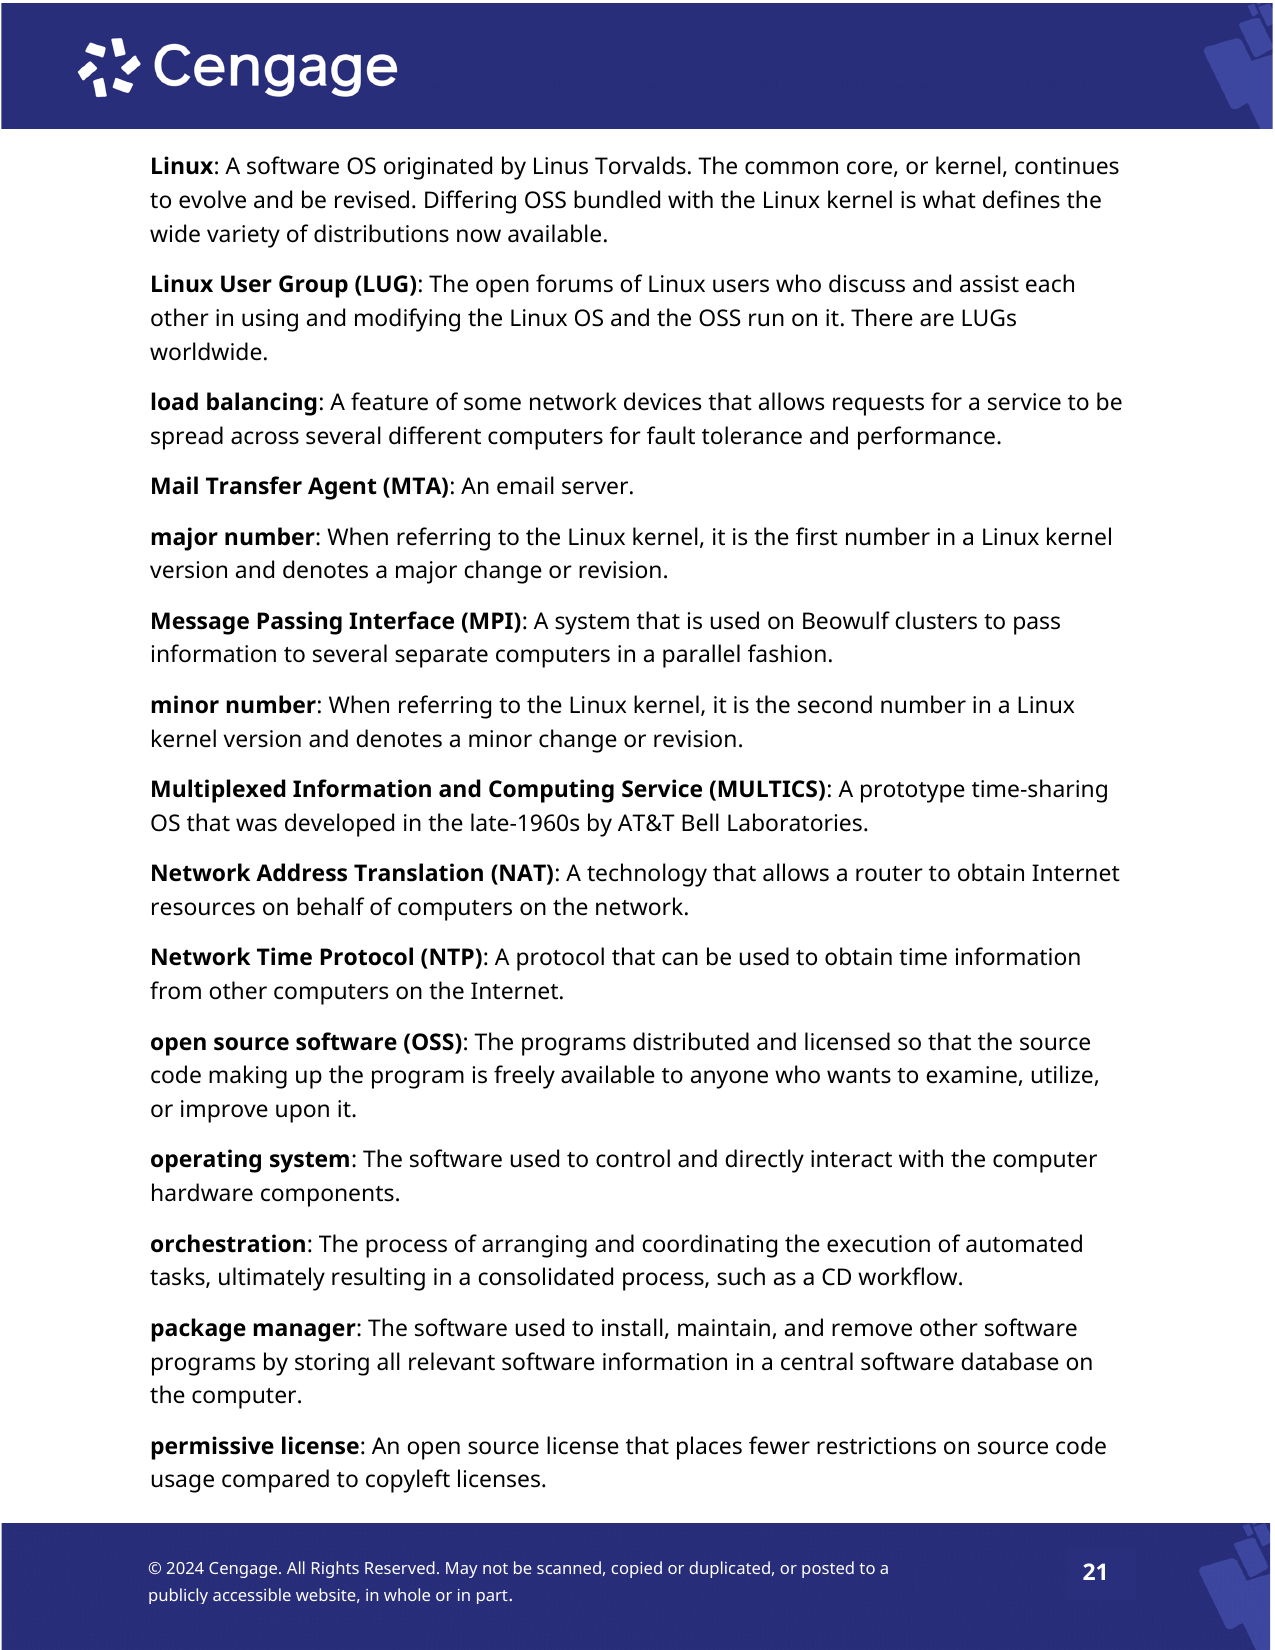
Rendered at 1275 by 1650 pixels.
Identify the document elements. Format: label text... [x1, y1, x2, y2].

text Linux User Group (LUG): The open forums of Linux users who discuss and assist each other in using and modifying the Linux OS and the OSS run on it. There are LUGs worldwide. [150, 268, 1125, 367]
text open source software (OSS): The programs distributed and licensed so that the source code making up the program is freely available to anyone who wants to examine, utilize, or improve upon it. [150, 1025, 1125, 1124]
text Message Passing Interface (MPI): A system that is used on Beowulf clusters to pass information to several separate computers in a parallel fashion. [150, 604, 1125, 669]
text operating system: The software used to control and directly interact with the computer hardware components. [150, 1143, 1125, 1208]
text orchestration: The process of arranging and coordinating the execution of automated tasks, ultimately resulting in a consolidated process, such as a CD workflow. [150, 1227, 1125, 1292]
text major number: When referring to the Linux kernel, it is the first number in a Linux kernel version and denotes a major change or revision. [150, 520, 1125, 585]
text Multiplexed Information and Computing Service (MULTICS): A prototype time-sharing OS that was developed in the late-1960s by AT&T Bell Laboratories. [150, 773, 1125, 838]
text Network Address Translation (NAT): A technology that allows a router to obtain Internet resources on behalf of computers on the network. [150, 857, 1125, 922]
text Mail Transfer Agent (MTA): An email server. [150, 470, 1125, 501]
text package manager: The software used to install, maintain, and remove other software programs by storing all relevant software information in a central software database on the computer. [150, 1312, 1125, 1410]
text Network Time Protocol (NTP): A protocol that can be used to obtain time information from other computers on the Internet. [150, 941, 1125, 1006]
picture [1, 1523, 1271, 1650]
text minor number: When referring to the Linux kernel, it is the second number in a Linux kernel version and denotes a minor change or revision. [150, 689, 1125, 754]
text permissive license: An open source license that places fewer restrictions on source code usage compared to copyleft licenses. [150, 1429, 1125, 1494]
picture [0, 3, 1273, 128]
text Linux: A software OS originated by Linus Torvalds. The common core, or kernel, continues to evolve and be revised. Differing OSS bundled with the Linux kernel is what defines the wide variety of distributions now available. [150, 150, 1125, 249]
text load balancing: A feature of some network devices that allows requests for a service to be spread across several different computers for fault tolerance and performance. [150, 386, 1125, 451]
